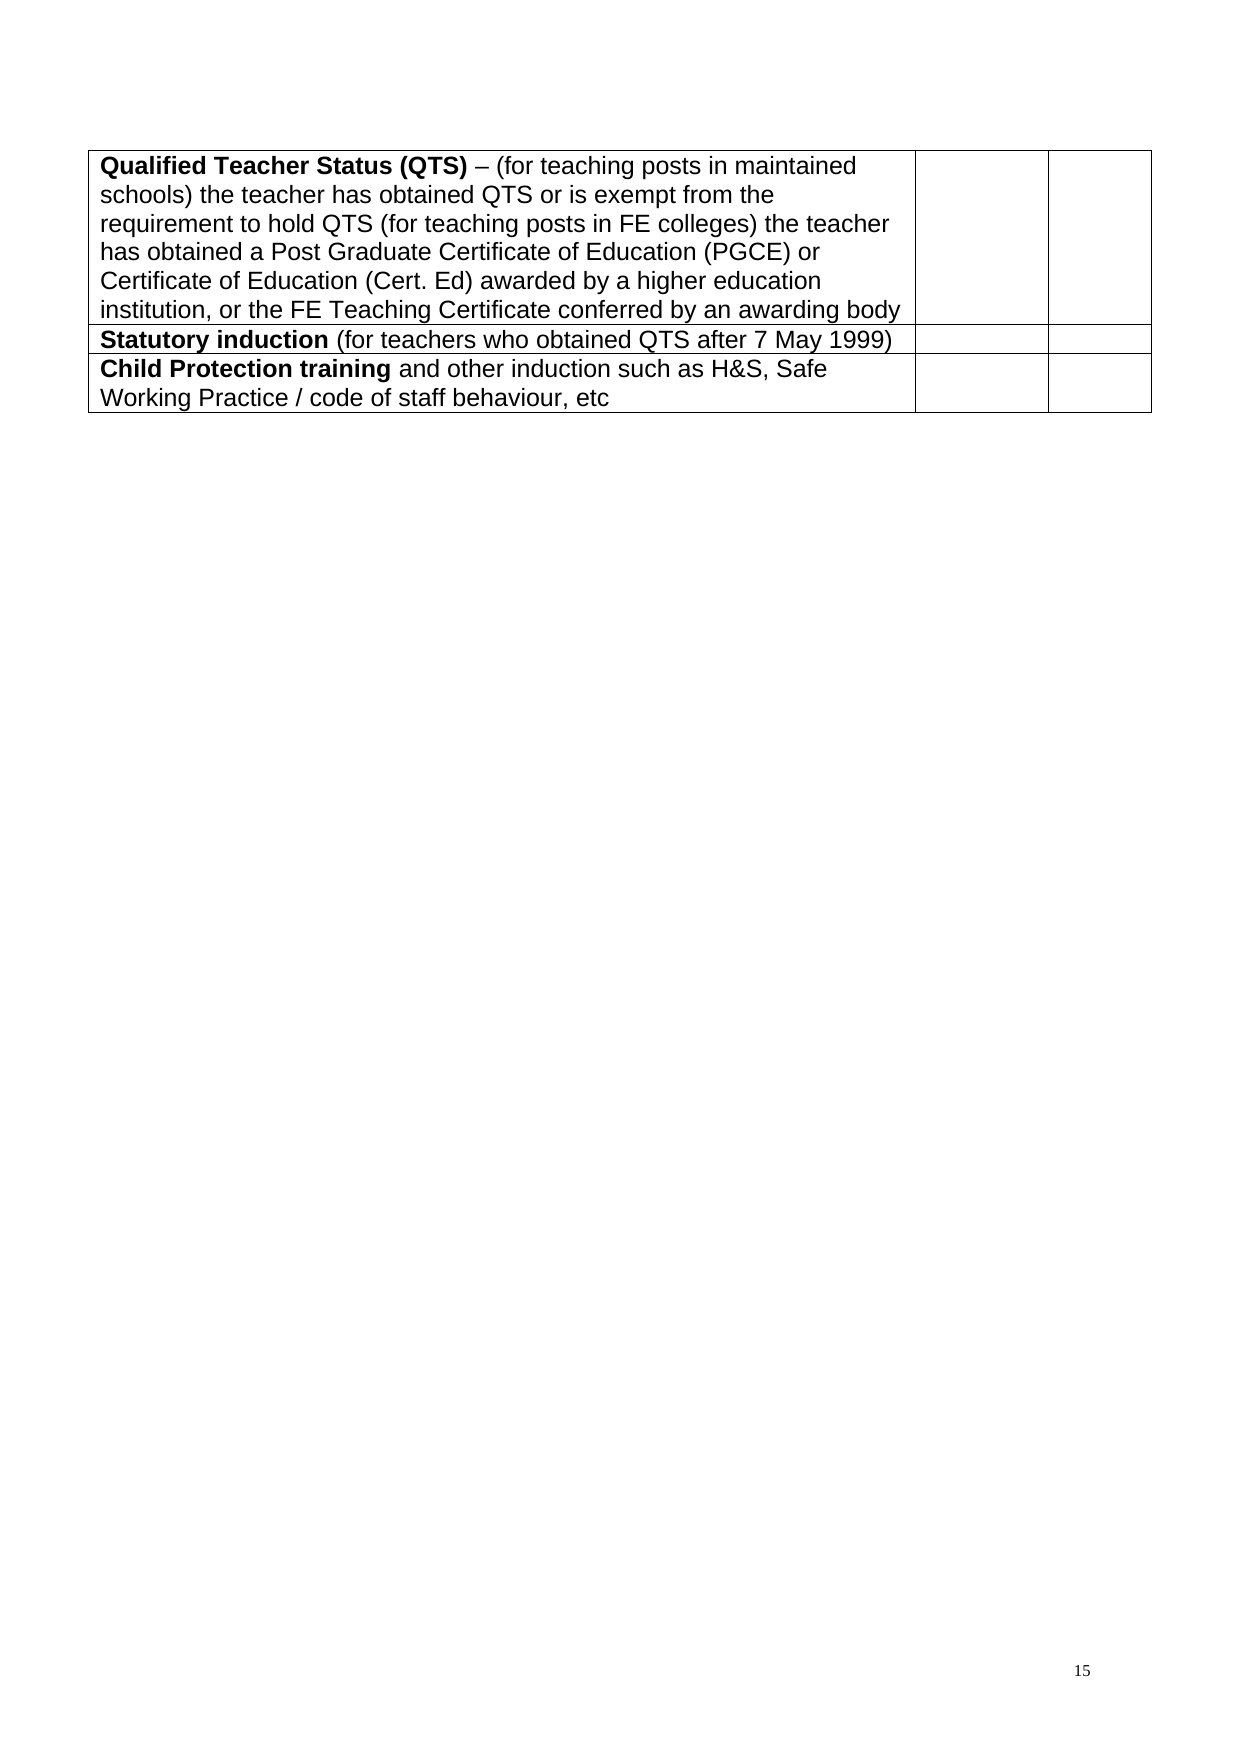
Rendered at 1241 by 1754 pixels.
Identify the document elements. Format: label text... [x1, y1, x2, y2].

table_cell Child Protection training and other induction such as H&S, Safe Working Practice / code of staff behaviour, etc [89, 354, 915, 412]
table_cell [916, 354, 1048, 412]
table_cell [1049, 151, 1151, 323]
table_cell [1049, 354, 1151, 412]
table_cell [1049, 325, 1151, 353]
table_cell [916, 325, 1048, 353]
table_cell Statutory induction (for teachers who obtained QTS after 7 May 1999) [89, 325, 915, 353]
table_cell [916, 151, 1048, 323]
table_cell Qualified Teacher Status (QTS) – (for teaching posts in maintained schools) the teacher has obtained QTS or is exempt from the requirement to hold QTS (for teaching posts in FE colleges) the teacher has obtained a Post Graduate Certificate of Education (PGCE) or Certificate of Education (Cert. Ed) awarded by a higher education institution, or the FE Teaching Certificate conferred by an awarding body [89, 151, 915, 323]
